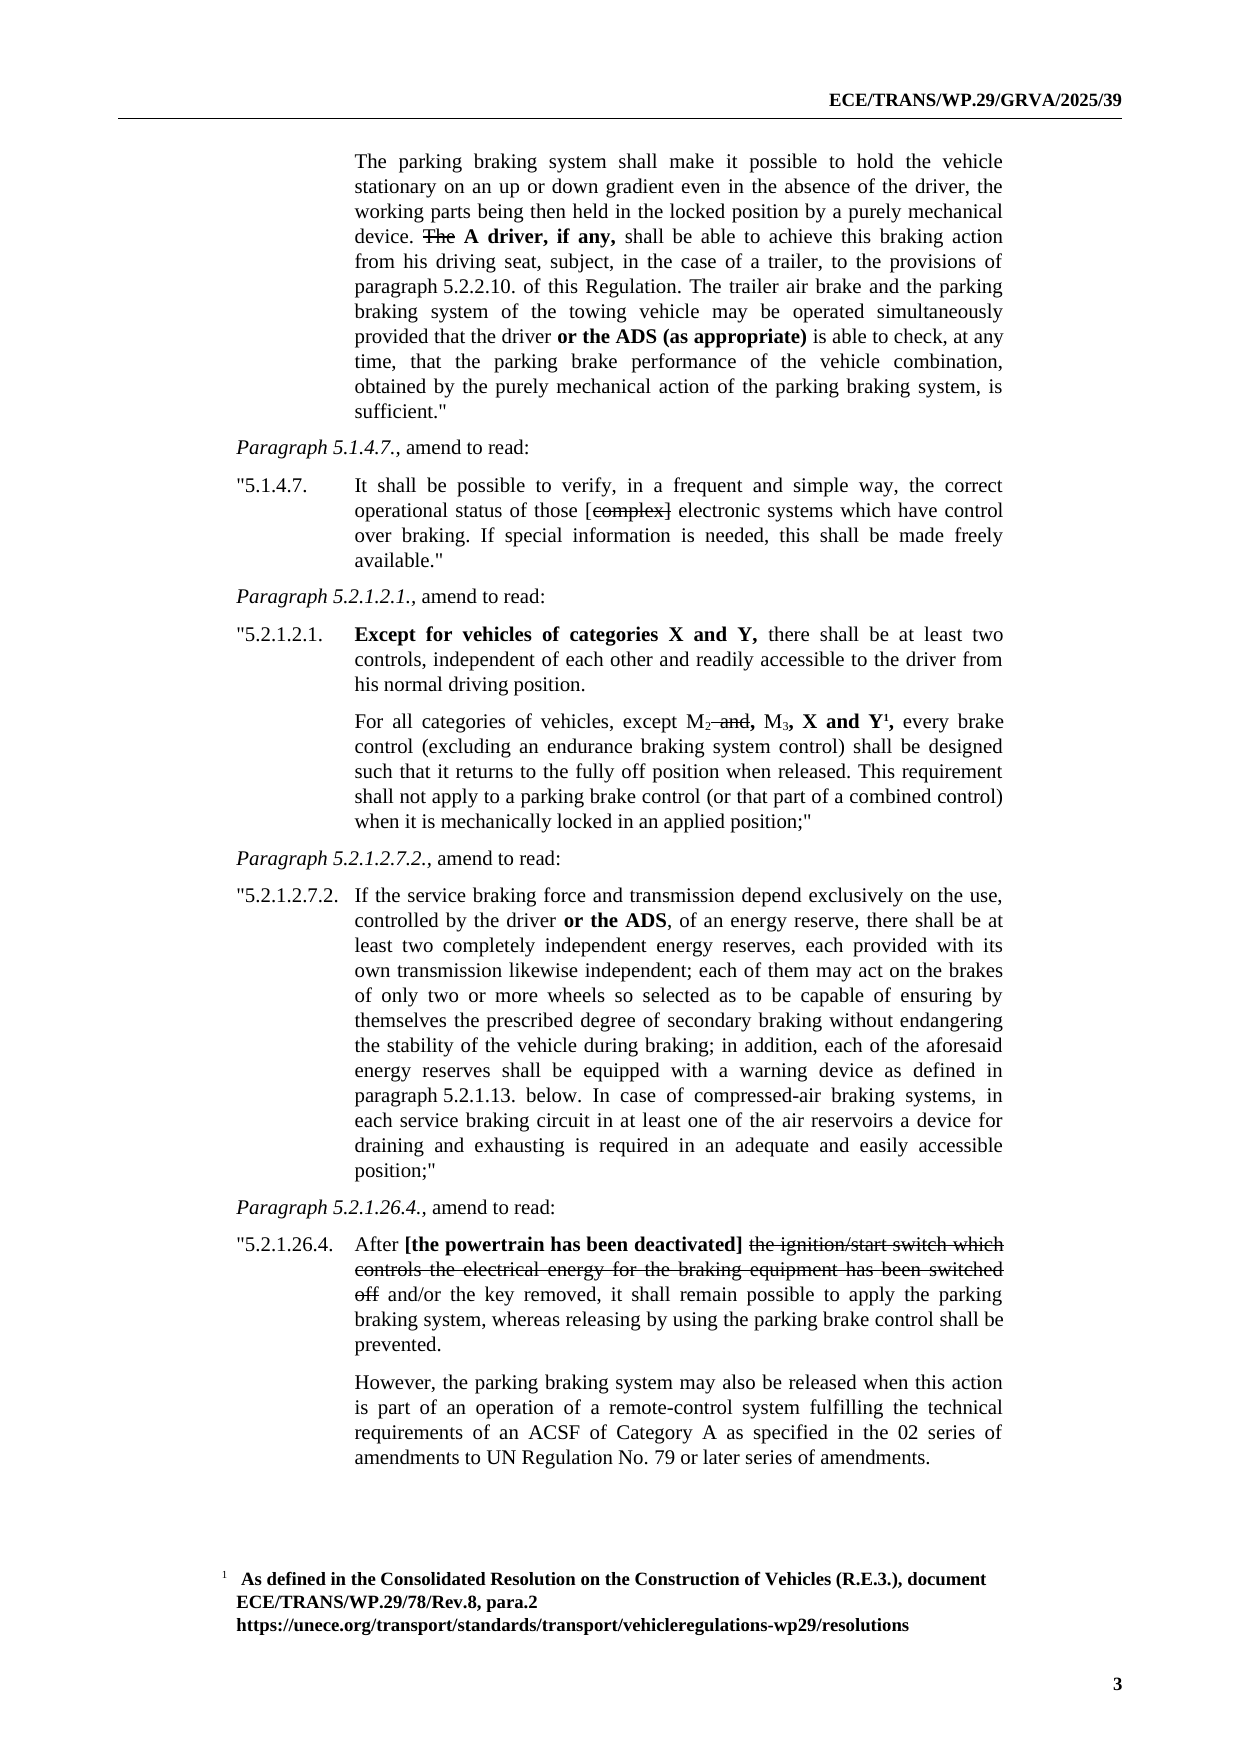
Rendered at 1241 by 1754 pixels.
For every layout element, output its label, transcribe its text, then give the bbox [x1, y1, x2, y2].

text "5.2.1.2.1. Except for vehicles of categories X and Y, there shall be at least two controls, independent of each other and readily accessible to the driver from his normal driving position. [236, 621, 1004, 696]
text However, the parking braking system may also be released when this action is part of an operation of a remote-control system fulfilling the technical requirements of an ACSF of Category A as specified in the 02 series of amendments to UN Regulation No. 79 or later series of amendments. [354, 1369, 1004, 1469]
text "5.1.4.7. It shall be possible to verify, in a frequent and simple way, the correct operational status of those [complex] electronic systems which have control over braking. If special information is needed, this shall be made freely available." [236, 472, 1004, 572]
text Paragraph 5.2.1.2.7.2., amend to read: [236, 846, 1004, 870]
text For all categories of vehicles, except M2 and, M3, X and Y, every brake control (excluding an endurance braking system control) shall be designed such that it returns to the fully off position when released. This requirement shall not apply to a parking brake control (or that part of a combined control) when it is mechanically locked in an applied position;" [236, 708, 1004, 833]
text Paragraph 5.1.4.7., amend to read: [236, 435, 1004, 459]
text "5.2.1.26.4. After [the powertrain has been deactivated] the ignition/start switch which controls the electrical energy for the braking equipment has been switched off and/or the key removed, it shall remain possible to apply the parking braking system, whereas releasing by using the parking brake control shall be prevented. [236, 1231, 1004, 1356]
text Paragraph 5.2.1.26.4., amend to read: [236, 1195, 1004, 1219]
text Paragraph 5.2.1.2.1., amend to read: [236, 584, 1004, 608]
text The parking braking system shall make it possible to hold the vehicle stationary on an up or down gradient even in the absence of the driver, the working parts being then held in the locked position by a purely mechanical device. The A driver, if any, shall be able to achieve this braking action from his driving seat, subject, in the case of a trailer, to the provisions of paragraph 5.2.2.10. of this Regulation. The trailer air brake and the parking braking system of the towing vehicle may be operated simultaneously provided that the driver or the ADS (as appropriate) is able to check, at any time, that the parking brake performance of the vehicle combination, obtained by the purely mechanical action of the parking braking system, is sufficient." [236, 148, 1004, 423]
text "5.2.1.2.7.2. If the service braking force and transmission depend exclusively on the use, controlled by the driver or the ADS, of an energy reserve, there shall be at least two completely independent energy reserves, each provided with its own transmission likewise independent; each of them may act on the brakes of only two or more wheels so selected as to be capable of ensuring by themselves the prescribed degree of secondary braking without endangering the stability of the vehicle during braking; in addition, each of the aforesaid energy reserves shall be equipped with a warning device as defined in paragraph 5.2.1.13. below. In case of compressed-air braking systems, in each service braking circuit in at least one of the air reservoirs a device for draining and exhausting is required in an adequate and easily accessible position;" [236, 882, 1004, 1182]
